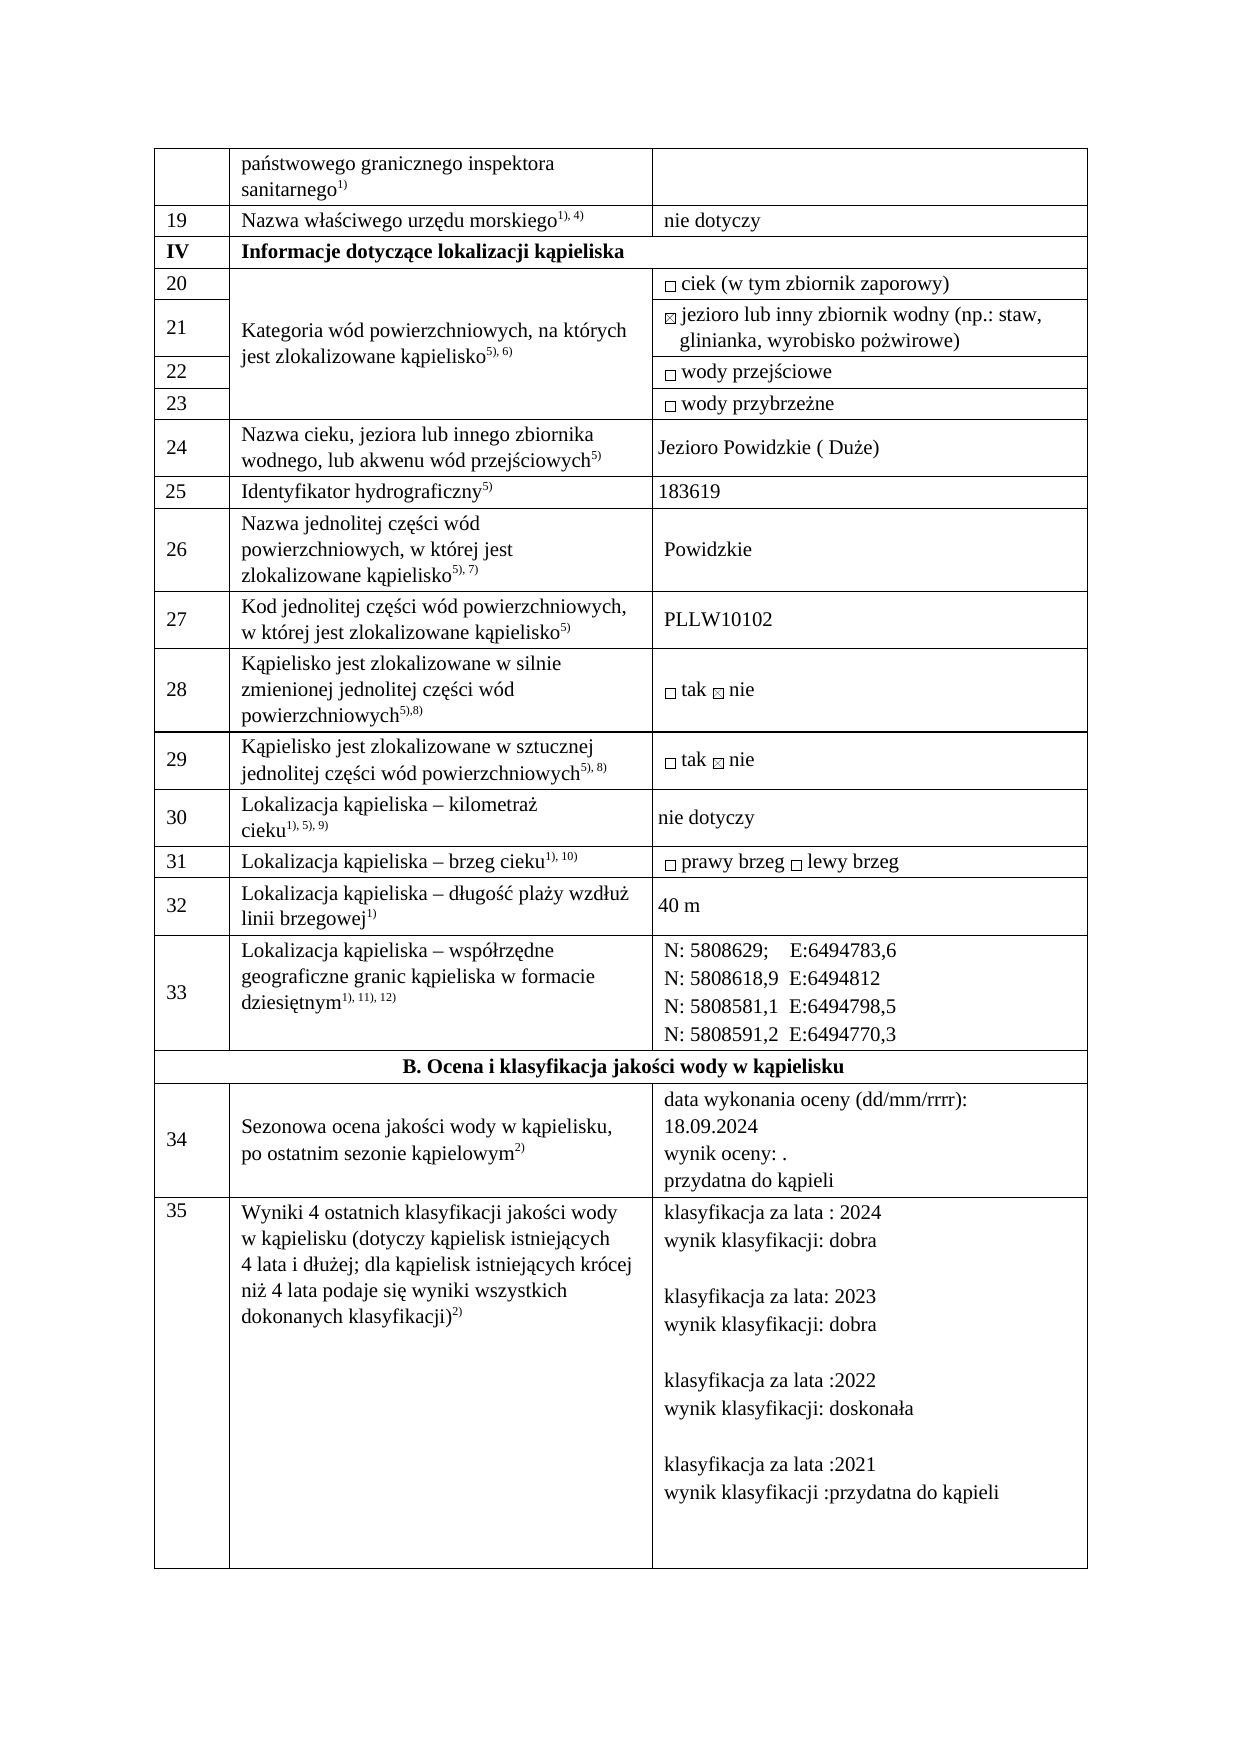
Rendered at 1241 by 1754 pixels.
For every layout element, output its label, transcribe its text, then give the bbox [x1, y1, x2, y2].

table_cell nie dotyczy [653, 206, 1087, 236]
table_cell 29 [155, 733, 229, 789]
table_cell 40 m [653, 878, 1087, 934]
table_cell N: 5808629; E:6494783,6 N: 5808618,9 E:6494812 N: 5808581,1 E:6494798,5 N: 5808591,2 E:6494770,3 [653, 936, 1087, 1050]
table_cell data wykonania oceny (dd/mm/rrrr): 18.09.2024 wynik oceny: . przydatna do kąpieli [653, 1084, 1087, 1197]
table_cell Lokalizacja kąpieliska – długość plaży wzdłuż linii brzegowej1) [230, 878, 652, 934]
table_cell Nazwa cieku, jeziora lub innego zbiornika wodnego, lub akwenu wód przejściowych5) [230, 420, 652, 476]
table_cell 20 [155, 269, 229, 299]
table_cell Kąpielisko jest zlokalizowane w silnie zmienionej jednolitej części wód powierzchniowych5),8) [230, 649, 652, 731]
table_cell Lokalizacja kąpieliska – brzeg cieku1), 10) [230, 847, 652, 877]
table_cell Nazwa jednolitej części wód powierzchniowych, w której jest zlokalizowane kąpielisko5), 7) [230, 509, 652, 591]
table_cell Lokalizacja kąpieliska – kilometraż cieku1), 5), 9) [230, 790, 652, 846]
table_cell 34 [155, 1084, 229, 1197]
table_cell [230, 1198, 652, 1568]
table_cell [653, 1198, 1087, 1568]
table_cell ciek (w tym zbiornik zaporowy) [653, 269, 1087, 299]
table_cell 26 [155, 509, 229, 591]
table_cell 22 [155, 357, 229, 388]
table_cell 19 [155, 206, 229, 236]
table_cell tak nie [653, 733, 1087, 789]
table_cell nie dotyczy [653, 790, 1087, 846]
table_cell 183619 [653, 477, 1087, 508]
table_cell 35 [155, 1198, 229, 1568]
table_cell IV [155, 237, 229, 268]
table_cell Jezioro Powidzkie ( Duże) [653, 420, 1087, 476]
table_cell prawy brzeg lewy brzeg [653, 847, 1087, 877]
table_cell Sezonowa ocena jakości wody w kąpielisku, po ostatnim sezonie kąpielowym2) [230, 1084, 652, 1197]
table_cell 33 [155, 936, 229, 1050]
table_cell Nazwa właściwego urzędu morskiego1), 4) [230, 206, 652, 236]
table_cell 32 [155, 878, 229, 934]
table_cell 30 [155, 790, 229, 846]
table_cell 25 [155, 477, 229, 508]
table_cell 27 [155, 592, 229, 648]
table_cell 31 [155, 847, 229, 877]
table_cell 24 [155, 420, 229, 476]
table_cell wody przejściowe [653, 357, 1087, 388]
table_cell tak nie [653, 649, 1087, 731]
table_cell 28 [155, 649, 229, 731]
table_cell Lokalizacja kąpieliska – współrzędne geograficzne granic kąpieliska w formacie dziesiętnym1), 11), 12) [230, 936, 652, 1050]
table_cell 18 [155, 149, 229, 205]
table_cell B. Ocena i klasyfikacja jakości wody w kąpielisku [155, 1051, 1087, 1083]
table_cell Identyfikator hydrograficzny5) [230, 477, 652, 508]
table_cell Kod jednolitej części wód powierzchniowych, w której jest zlokalizowane kąpielisko5) [230, 592, 652, 648]
table_cell Informacje dotyczące lokalizacji kąpieliska [230, 237, 1087, 268]
table_cell jezioro lub inny zbiornik wodny (np.: staw, glinianka, wyrobisko pożwirowe) [653, 300, 1087, 356]
table_cell Powidzkie [653, 509, 1087, 591]
table_cell Kategoria wód powierzchniowych, na których jest zlokalizowane kąpielisko5), 6) [230, 269, 652, 419]
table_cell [653, 149, 1087, 205]
table_cell 23 [155, 389, 229, 419]
table_cell 21 [155, 300, 229, 356]
table_cell PLLW10102 [653, 592, 1087, 648]
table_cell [230, 149, 652, 205]
table_cell wody przybrzeżne [653, 389, 1087, 419]
table_cell Kąpielisko jest zlokalizowane w sztucznej jednolitej części wód powierzchniowych5), 8) [230, 733, 652, 789]
